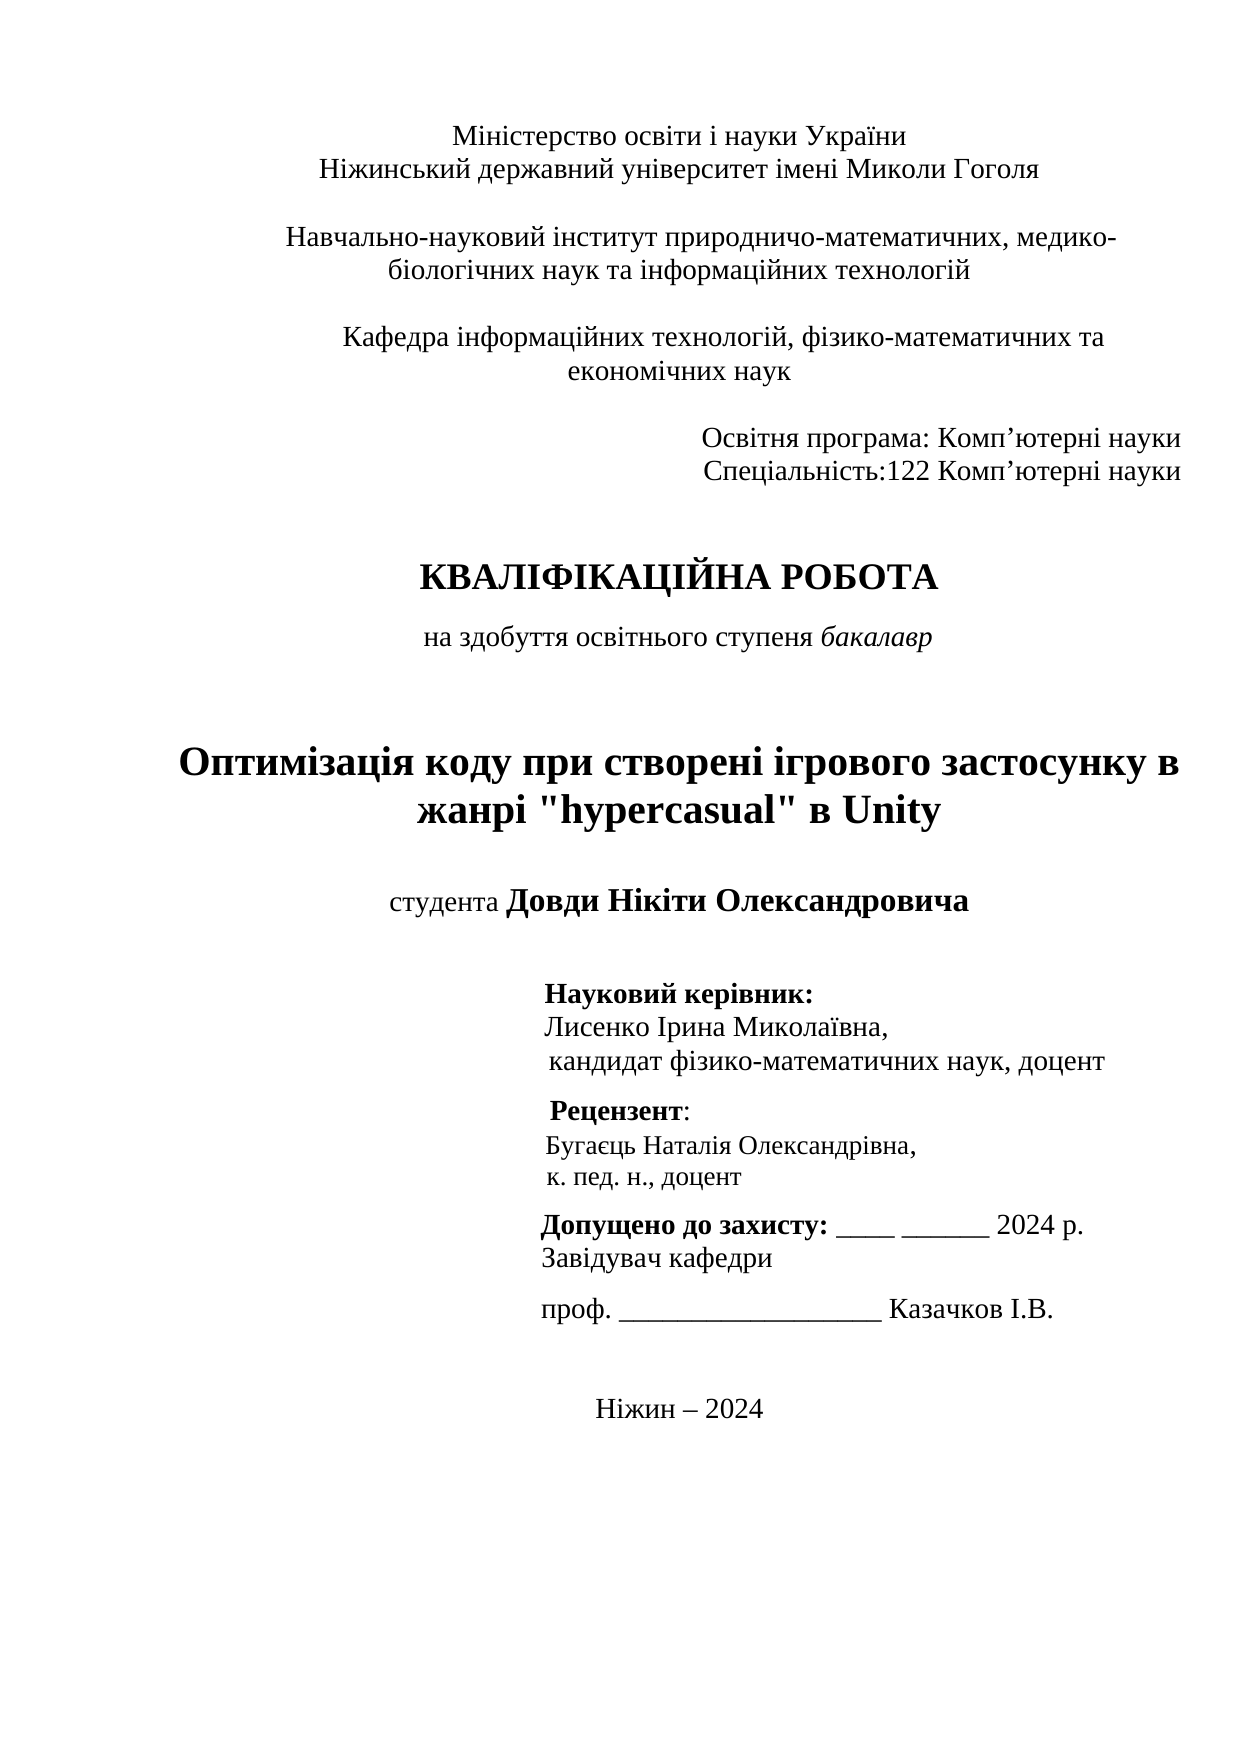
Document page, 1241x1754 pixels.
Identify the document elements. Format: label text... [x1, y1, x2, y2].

text студента Довди Нікіти Олександровича [177, 880, 1181, 918]
text КВАЛІФІКАЦІЙНА РОБОТА [177, 554, 1181, 597]
text Міністерство освіти і науки України [177, 118, 1181, 152]
text Завідувач кафедри [133, 1241, 1181, 1274]
text Бугаєць Наталія Олександрівна, [177, 1127, 1181, 1160]
text Допущено до захисту: ____ ______ 2024 р. [177, 1207, 1181, 1241]
text проф. __________________ Казачков І.В. [177, 1291, 1181, 1324]
text Навчально-науковий інститут природничо-математичних, медико-біологічних наук та інформаційних технологій [177, 219, 1181, 286]
text Кафедра інформаційних технологій, фізико-математичних та економічних наук [177, 319, 1181, 386]
text Лисенко Ірина Миколаївна, [177, 1009, 1181, 1043]
text Рецензент: [59, 1093, 1181, 1127]
text Освітня програма: Комп’ютерні науки [177, 420, 1181, 453]
text Ніжинський державний університет імені Миколи Гоголя [177, 152, 1181, 185]
text к. пед. н., доцент [177, 1160, 1181, 1191]
text на здобуття освітнього ступеня бакалавр [177, 619, 1181, 652]
text Науковий керівник: [177, 976, 1181, 1009]
text Оптимізація коду при створені ігрового застосунку в жанрі "hypercasual" в Unity [177, 736, 1181, 832]
text кандидат фізико-математичних наук, доцент [177, 1043, 1181, 1076]
text Ніжин – 2024 [177, 1391, 1181, 1425]
text Спеціальність:122 Компʼютерні науки [177, 453, 1181, 487]
